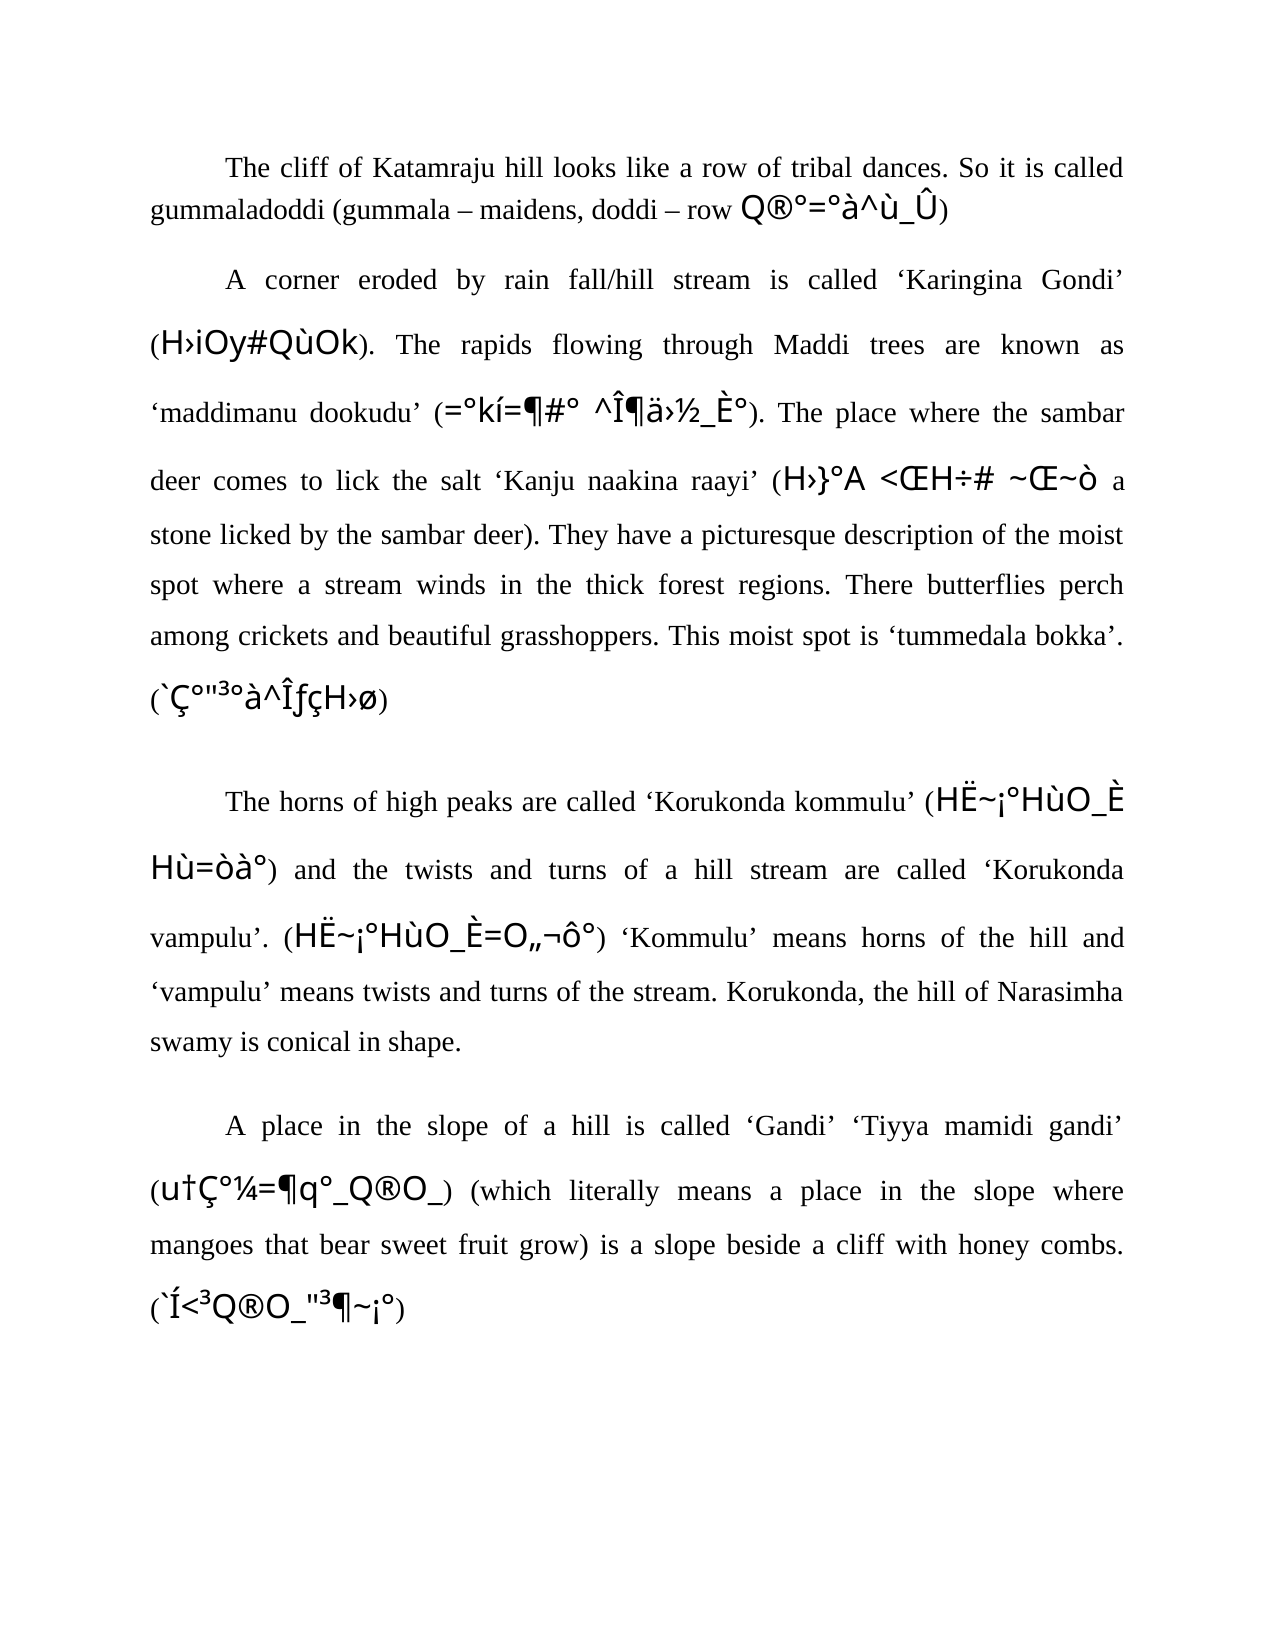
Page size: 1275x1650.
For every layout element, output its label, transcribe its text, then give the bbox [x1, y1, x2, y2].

text The horns of high peaks are called ‘Korukonda kommulu’ (HË~¡°HùO_È Hù=òà°) and the twists and turns of a hill stream are called ‘Korukonda vampulu’. (HË~¡°HùO_È=O„¬ô°) ‘Kommulu’ means horns of the hill and ‘vampulu’ means twists and turns of the stream. Korukonda, the hill of Narasimha swamy is conical in shape. [150, 776, 1125, 1058]
text The cliff of Katamraju hill looks like a row of tribal dances. So it is called gummaladoddi (gummala – maidens, doddi – row Q®°=°à^ù_Û) [150, 150, 1125, 229]
text A corner eroded by rain fall/hill stream is called ‘Karingina Gondi’ (H›iOy#QùOk). The rapids flowing through Maddi trees are known as ‘maddimanu dookudu’ (=°kí=¶#° ^Î¶ä›½_È°). The place where the sambar deer comes to lick the salt ‘Kanju naakina raayi’ (H›}°A <ŒH÷# ~Œ~ò a stone licked by the sambar deer). They have a picturesque description of the moist spot where a stream winds in the thick forest regions. There butterflies perch among crickets and beautiful grasshoppers. This moist spot is ‘tummedala bokka’. (`Ç°"³°à^ÎƒçH›ø) [150, 262, 1125, 719]
text A place in the slope of a hill is called ‘Gandi’ ‘Tiyya mamidi gandi’ (u†Ç°¼=¶q°_Q®O_) (which literally means a place in the slope where mangoes that bear sweet fruit grow) is a slope beside a cliff with honey combs. (`Í<³Q®O_"³¶~¡°) [150, 1108, 1125, 1328]
